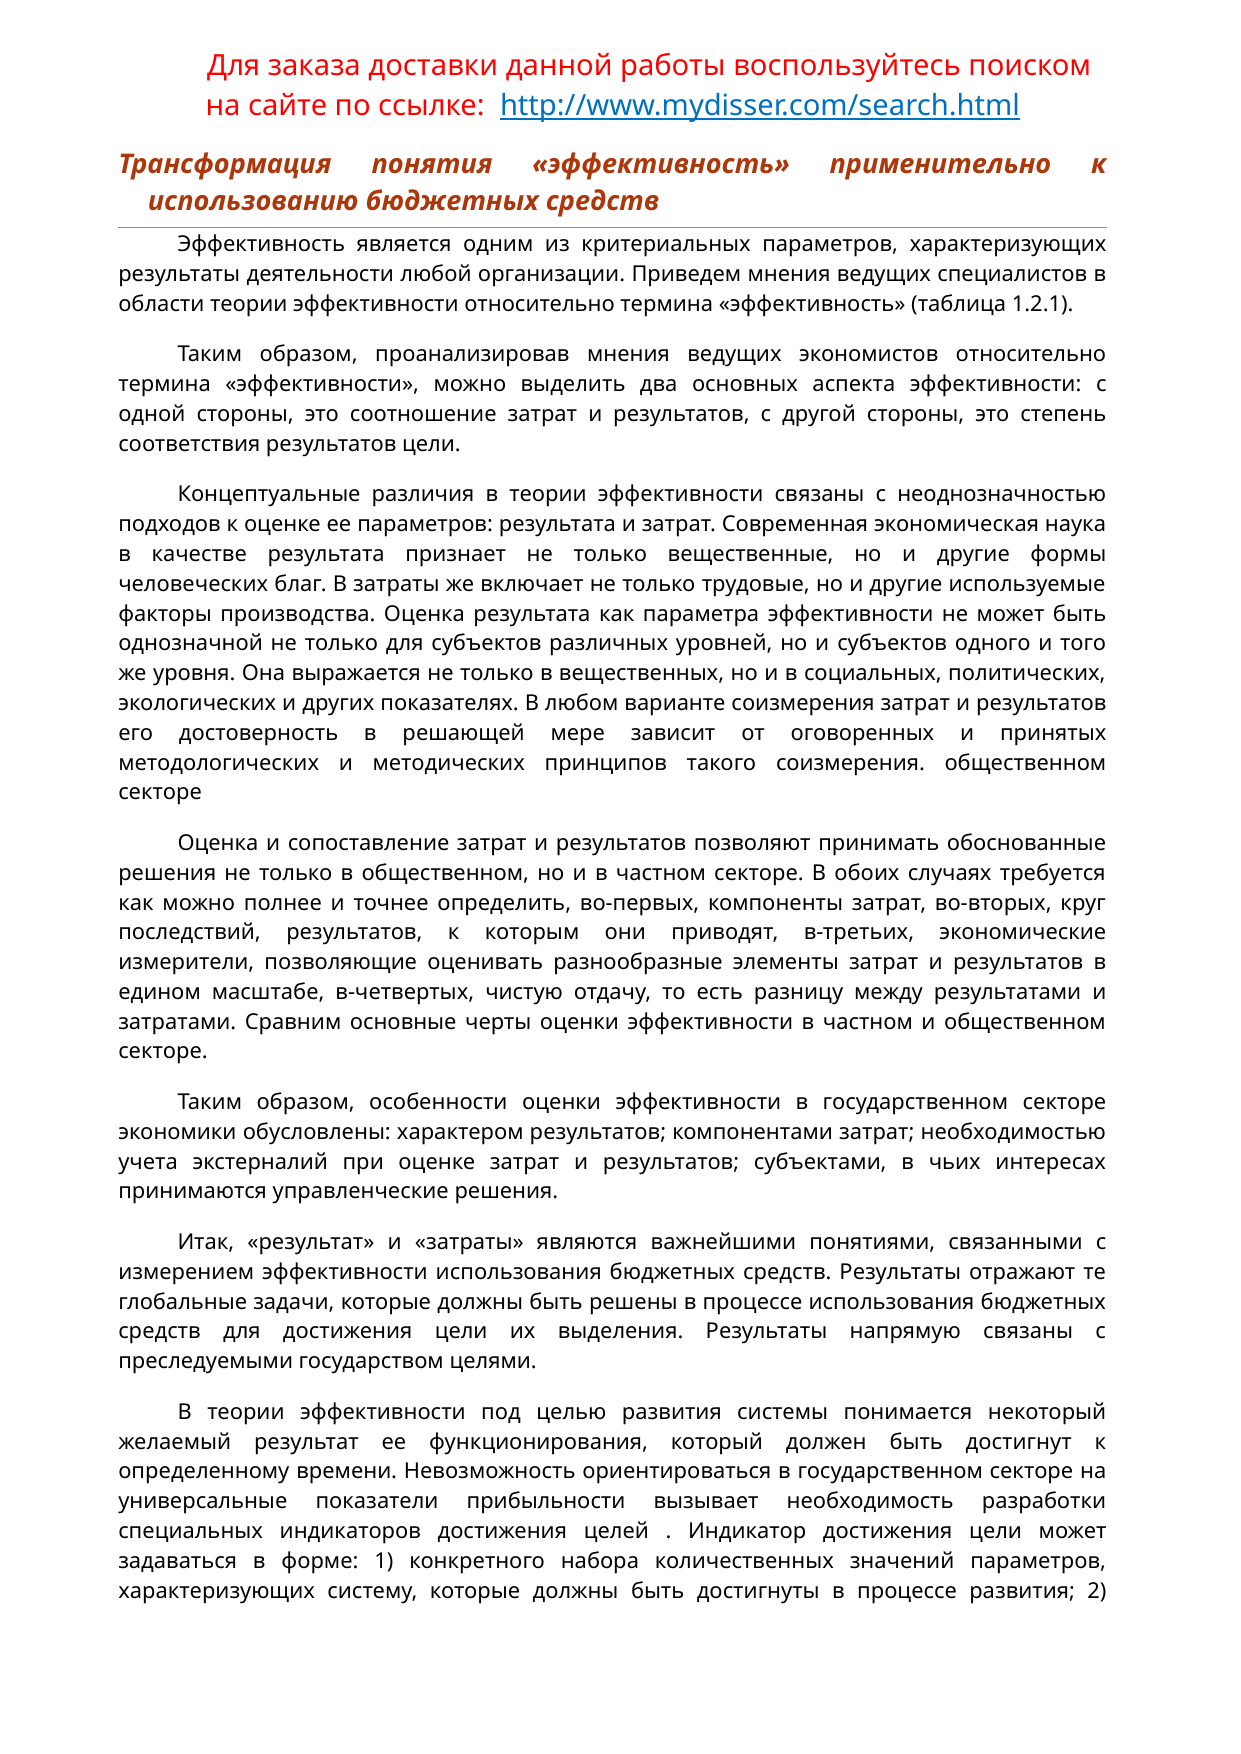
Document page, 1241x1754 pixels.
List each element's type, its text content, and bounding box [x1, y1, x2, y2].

subtitle Трансформация понятия «эффективность» применительно к использованию бюджетных средств [118, 144, 1107, 227]
